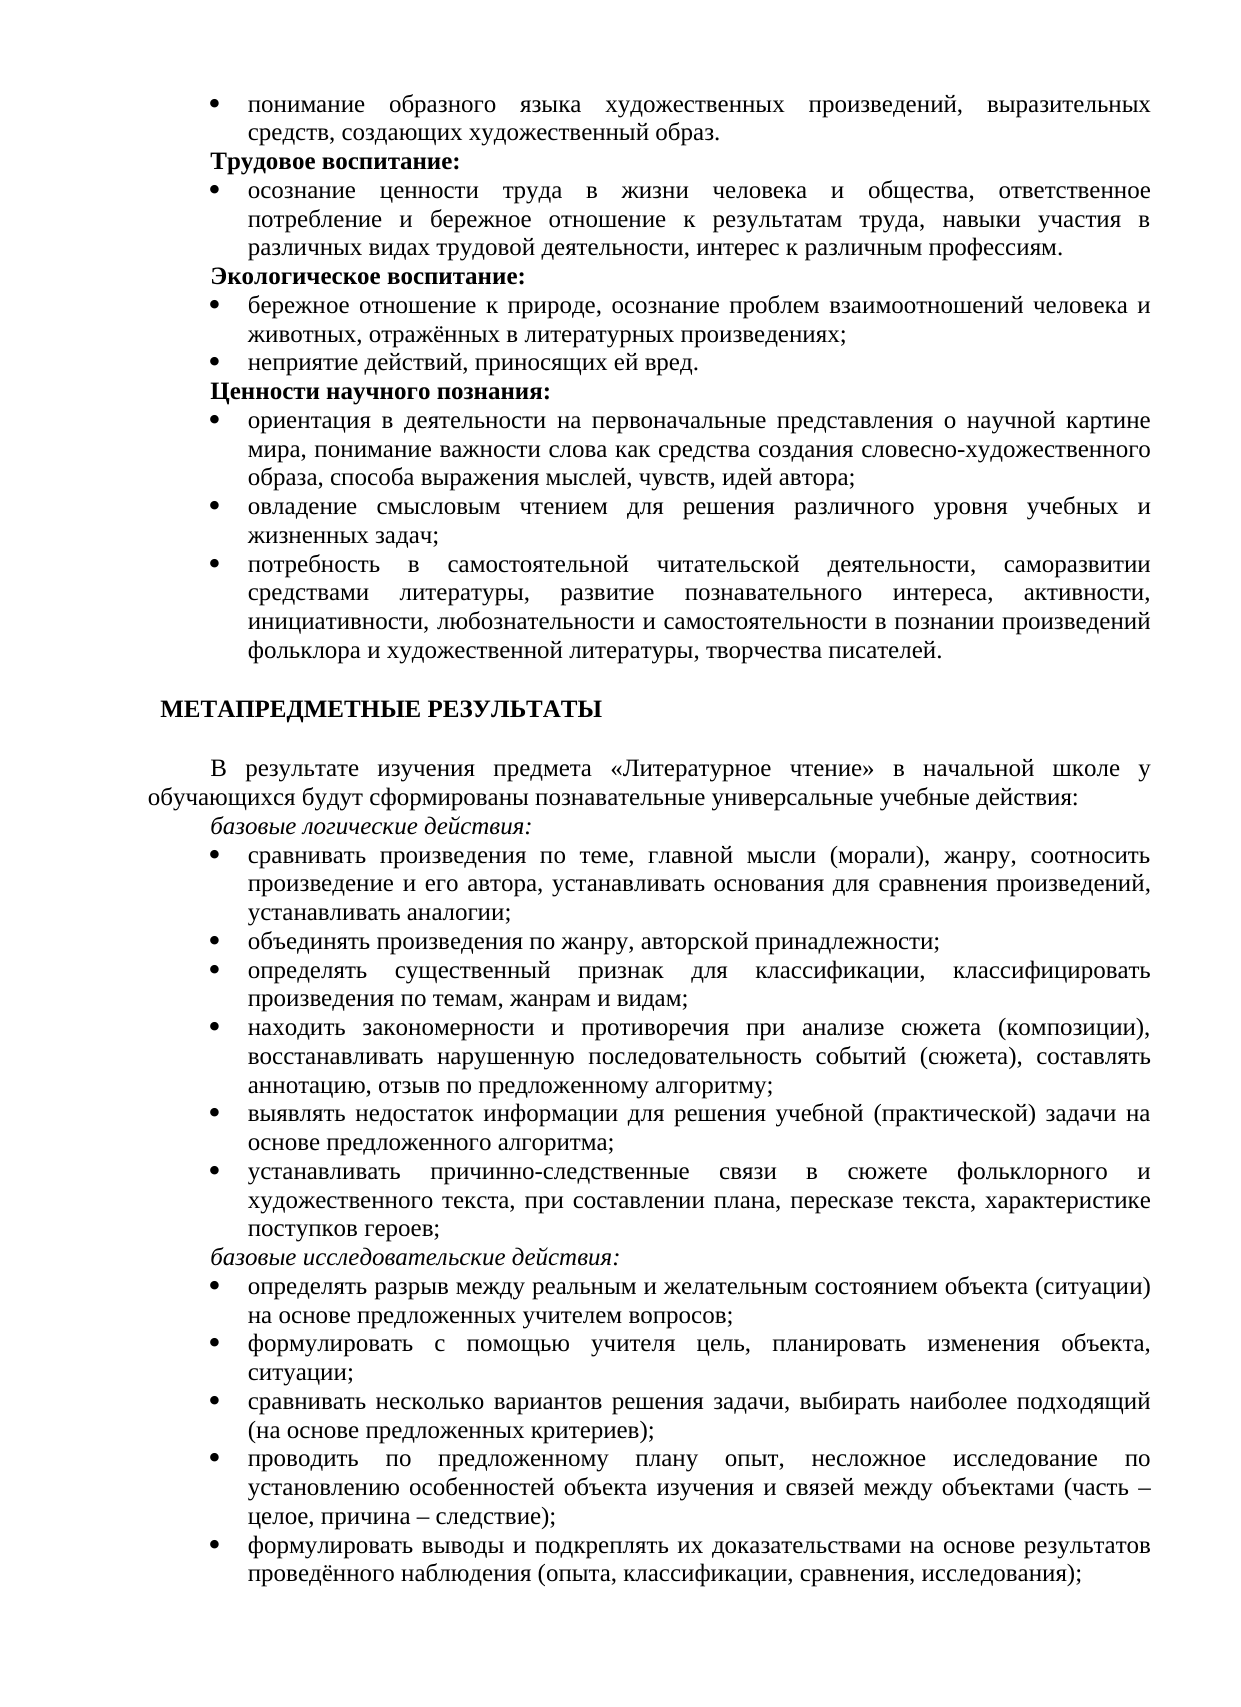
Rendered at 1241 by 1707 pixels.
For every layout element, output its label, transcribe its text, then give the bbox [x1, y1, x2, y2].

text Экологическое воспитание: [148, 261, 1152, 290]
list сравнивать произведения по теме, главной мысли (морали), жанру, соотносить произведение и его автора, устанавливать основания для сравнения произведений, устанавливать аналогии; [210, 840, 1152, 926]
list объединять произведения по жанру, авторской принадлежности; [210, 926, 1152, 955]
text базовые логические действия: [148, 811, 1152, 840]
list понимание образного языка художественных произведений, выразительных средств, создающих художественный образ. [210, 89, 1152, 146]
list бережное отношение к природе, осознание проблем взаимоотношений человека и животных, отражённых в литературных произведениях; [210, 290, 1152, 347]
list ориентация в деятельности на первоначальные представления о научной картине мира, понимание важности слова как средства создания словесно-художественного образа, способа выражения мыслей, чувств, идей автора; [210, 405, 1152, 491]
list формулировать с помощью учителя цель, планировать изменения объекта, ситуации; [210, 1328, 1152, 1386]
list устанавливать причинно-следственные связи в сюжете фольклорного и художественного текста, при составлении плана, пересказе текста, характеристике поступков героев; [210, 1156, 1152, 1242]
list потребность в самостоятельной читательской деятельности, саморазвитии средствами литературы, развитие познавательного интереса, активности, инициативности, любознательности и самостоятельности в познании произведений фольклора и художественной литературы, творчества писателей. [210, 549, 1152, 664]
list выявлять недостаток информации для решения учебной (практической) задачи на основе предложенного алгоритма; [210, 1098, 1152, 1156]
text МЕТАПРЕДМЕТНЫЕ РЕЗУЛЬТАТЫ [160, 694, 1152, 723]
text базовые исследовательские действия: [148, 1242, 1152, 1271]
list осознание ценности труда в жизни человека и общества, ответственное потребление и бережное отношение к результатам труда, навыки участия в различных видах трудовой деятельности, интерес к различным профессиям. [210, 175, 1152, 261]
list проводить по предложенному плану опыт, несложное исследование по установлению особенностей объекта изучения и связей между объектами (часть – целое, причина – следствие); [210, 1443, 1152, 1530]
list формулировать выводы и подкреплять их доказательствами на основе результатов проведённого наблюдения (опыта, классификации, сравнения, исследования); [210, 1530, 1152, 1587]
text В результате изучения предмета «Литературное чтение» в начальной школе у обучающихся будут сформированы познавательные универсальные учебные действия: [148, 753, 1152, 811]
list неприятие действий, приносящих ей вред. [210, 347, 1152, 376]
list определять существенный признак для классификации, классифицировать произведения по темам, жанрам и видам; [210, 955, 1152, 1012]
text Ценности научного познания: [148, 376, 1152, 405]
text Трудовое воспитание: [148, 146, 1152, 175]
list сравнивать несколько вариантов решения задачи, выбирать наиболее подходящий (на основе предложенных критериев); [210, 1386, 1152, 1443]
list определять разрыв между реальным и желательным состоянием объекта (ситуации) на основе предложенных учителем вопросов; [210, 1271, 1152, 1328]
list находить закономерности и противоречия при анализе сюжета (композиции), восстанавливать нарушенную последовательность событий (сюжета), составлять аннотацию, отзыв по предложенному алгоритму; [210, 1012, 1152, 1098]
list овладение смысловым чтением для решения различного уровня учебных и жизненных задач; [210, 491, 1152, 549]
